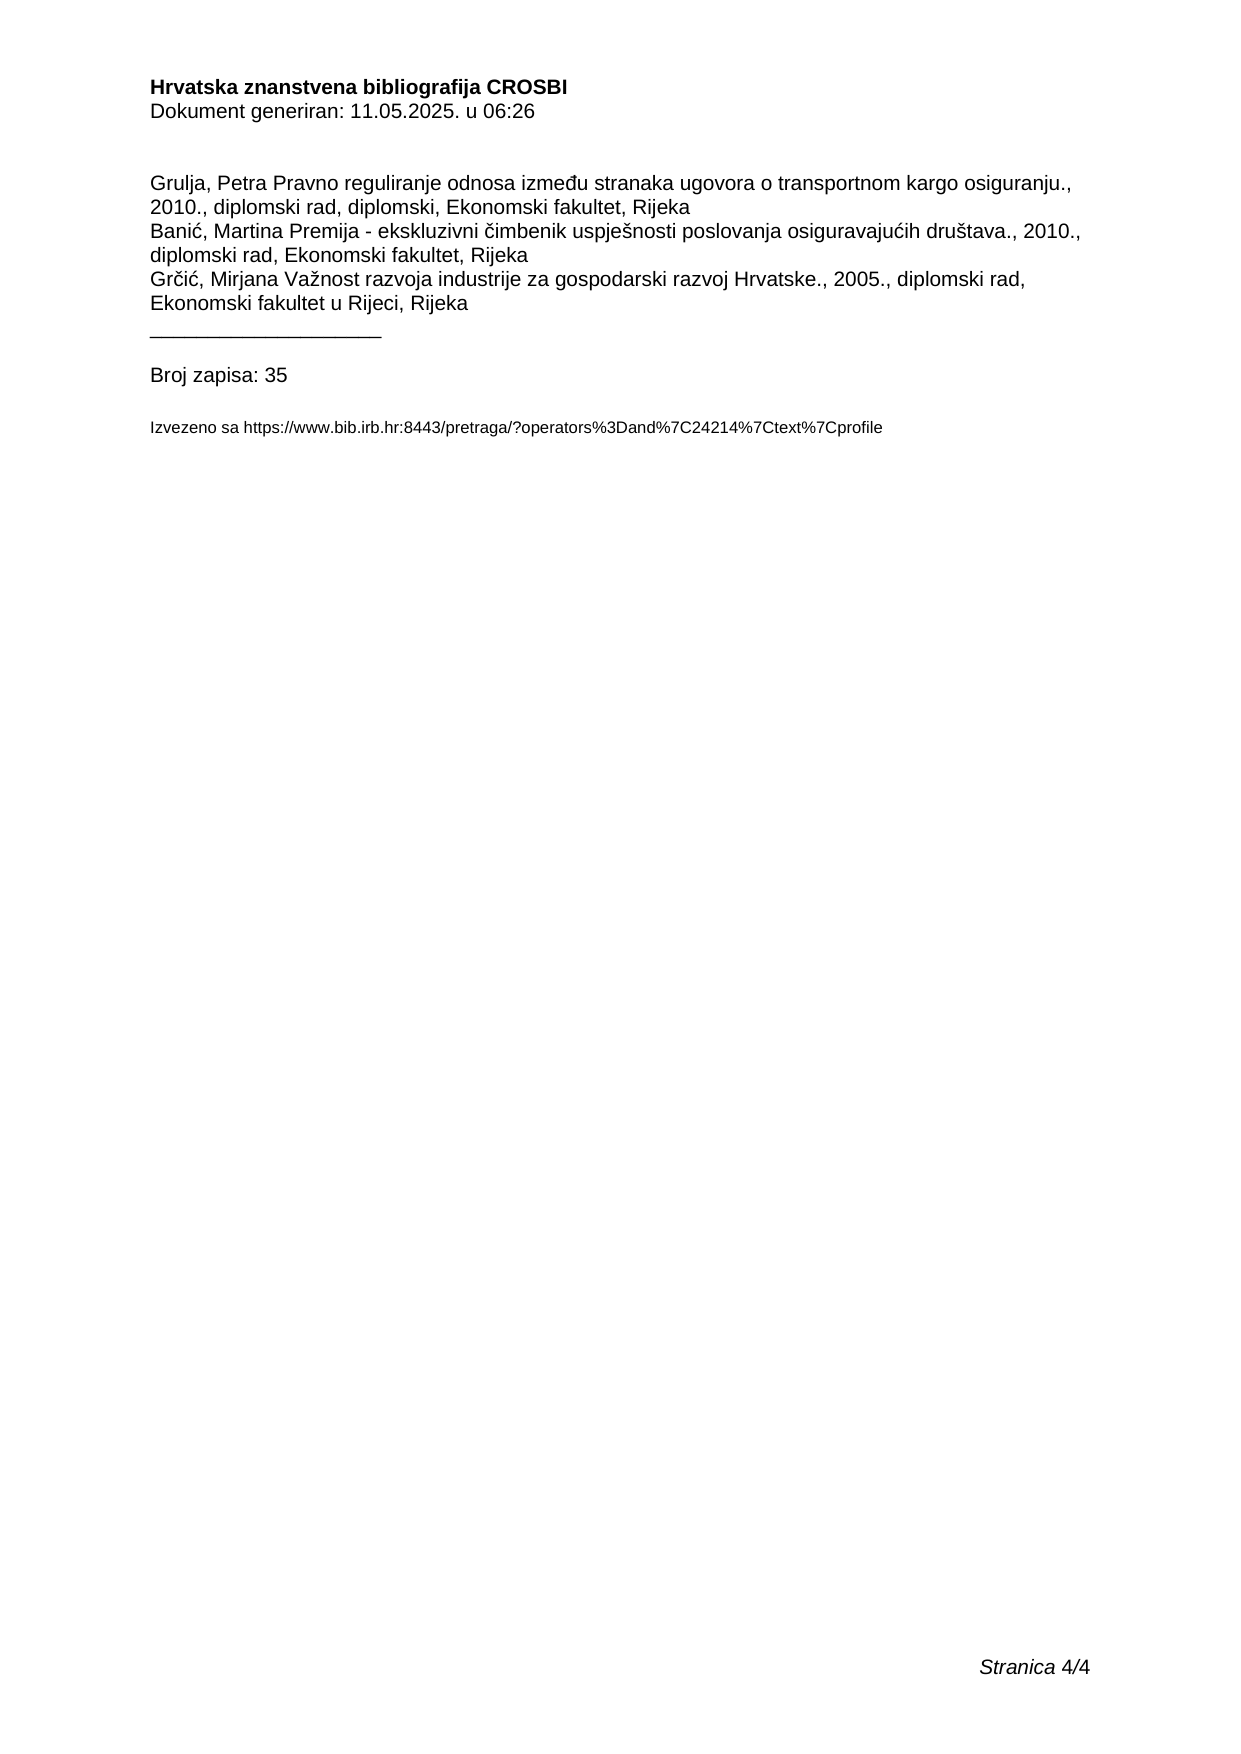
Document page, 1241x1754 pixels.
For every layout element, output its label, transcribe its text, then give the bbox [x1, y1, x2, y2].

text Grčić, Mirjana [150, 267, 1090, 315]
text Banić, Martina [150, 219, 1090, 267]
text ____________________ [150, 315, 1090, 339]
text Izvezeno sa https://www.bib.irb.hr:8443/pretraga/?operators%3Dand%7C24214%7Ctext%7Cprofile [150, 418, 1090, 437]
text Broj zapisa: 35 [150, 363, 1090, 387]
text Grulja, Petra [150, 171, 1090, 219]
